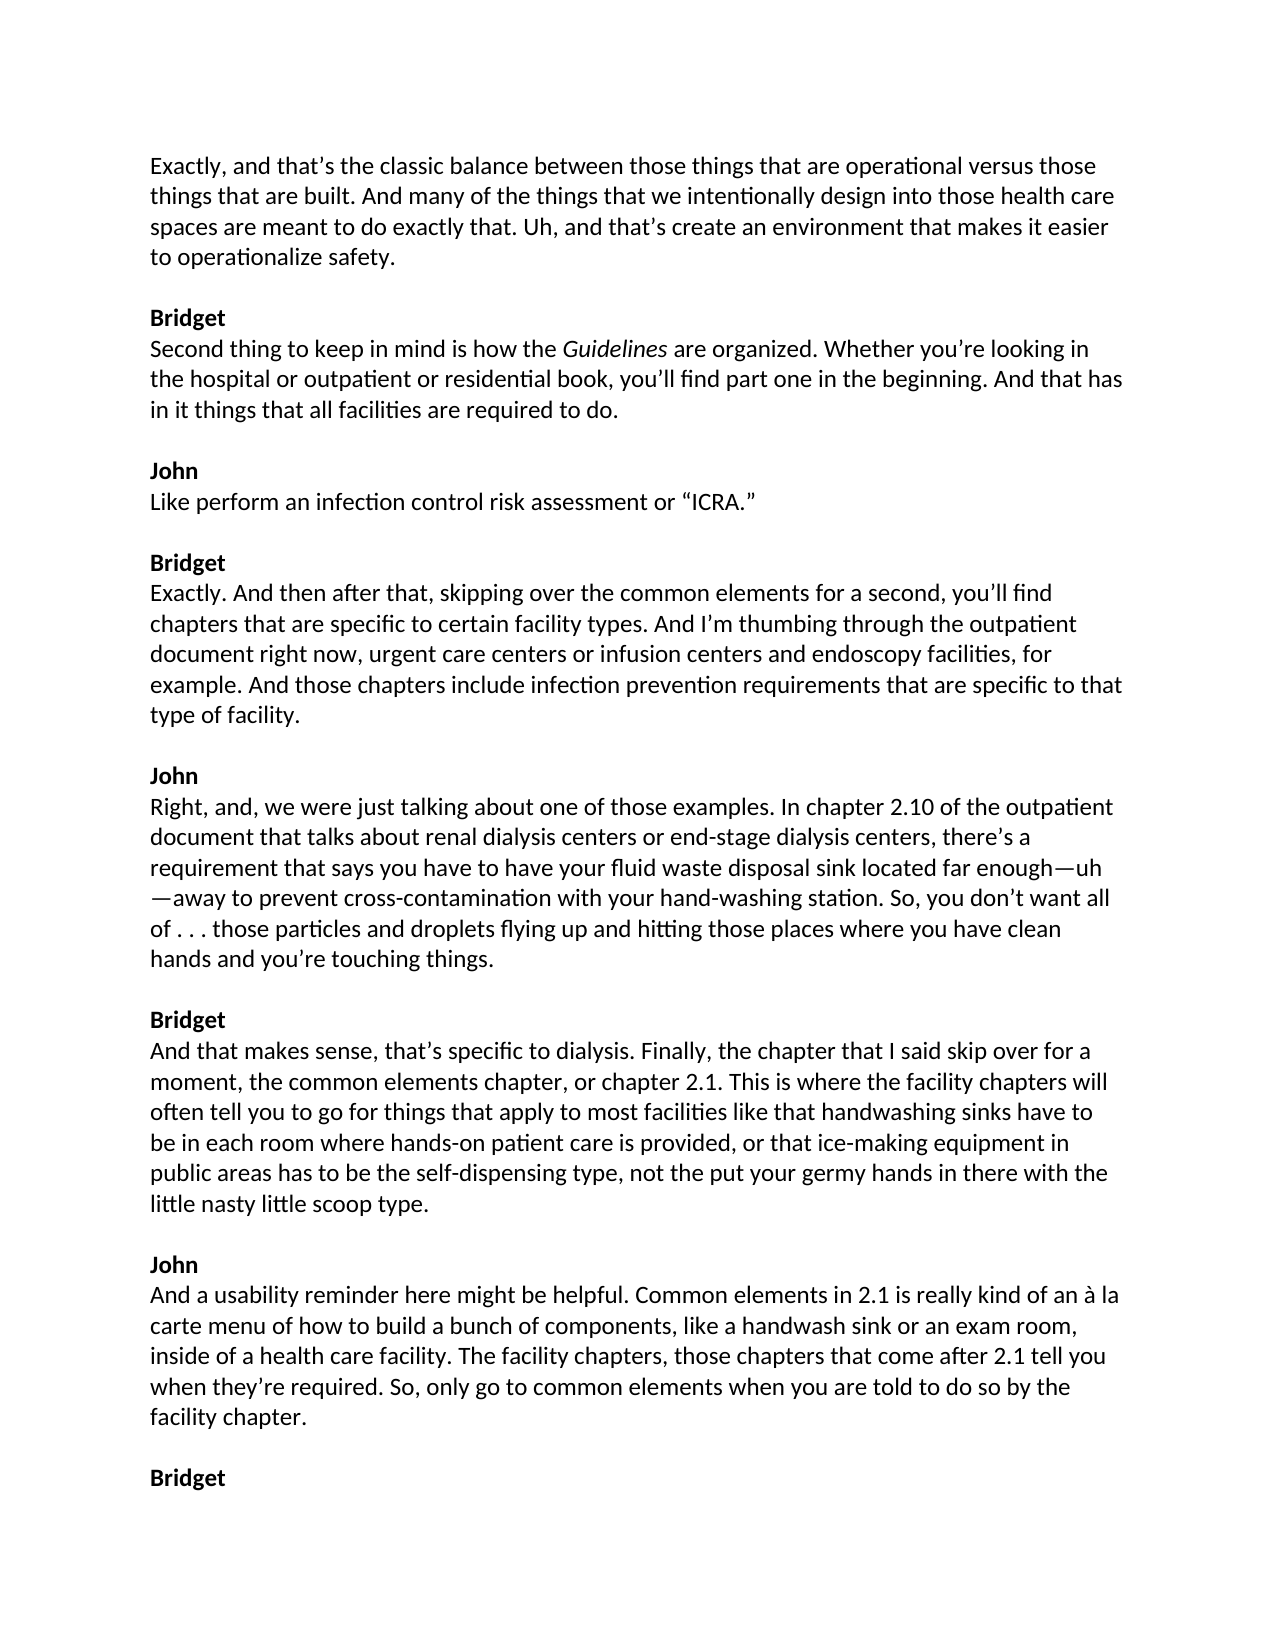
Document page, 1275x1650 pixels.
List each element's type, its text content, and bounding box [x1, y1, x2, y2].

text Like perform an infection control risk assessment or “ICRA.” [150, 486, 1125, 516]
text Bridget [150, 1004, 1125, 1035]
text Bridget [150, 1462, 1125, 1493]
text Exactly. And then after that, skipping over the common elements for a second, you’ll find chapters that are specific to certain facility types. And I’m thumbing through the outpatient document right now, urgent care centers or infusion centers and endoscopy facilities, for example. And those chapters include infection prevention requirements that are specific to that type of facility. [150, 577, 1125, 730]
text And that makes sense, that’s specific to dialysis. Finally, the chapter that I said skip over for a moment, the common elements chapter, or chapter 2.1. This is where the facility chapters will often tell you to go for things that apply to most facilities like that handwashing sinks have to be in each room where hands-on patient care is provided, or that ice-making equipment in public areas has to be the self-dispensing type, not the put your germy hands in there with the little nasty little scoop type. [150, 1035, 1125, 1218]
text Right, and, we were just talking about one of those examples. In chapter 2.10 of the outpatient document that talks about renal dialysis centers or end-stage dialysis centers, there’s a requirement that says you have to have your fluid waste disposal sink located far enough—uh—away to prevent cross-contamination with your hand-washing station. So, you don’t want all of . . . those particles and droplets flying up and hitting those places where you have clean hands and you’re touching things. [150, 791, 1125, 974]
text Bridget [150, 547, 1125, 577]
text John [150, 455, 1125, 486]
text Exactly, and that’s the classic balance between those things that are operational versus those things that are built. And many of the things that we intentionally design into those health care spaces are meant to do exactly that. Uh, and that’s create an environment that makes it easier to operationalize safety. [150, 150, 1125, 272]
text John [150, 760, 1125, 791]
text John [150, 1249, 1125, 1279]
text And a usability reminder here might be helpful. Common elements in 2.1 is really kind of an à la carte menu of how to build a bunch of components, like a handwash sink or an exam room, inside of a health care facility. The facility chapters, those chapters that come after 2.1 tell you when they’re required. So, only go to common elements when you are told to do so by the facility chapter. [150, 1279, 1125, 1432]
text Bridget [150, 303, 1125, 333]
text Second thing to keep in mind is how the Guidelines are organized. Whether you’re looking in the hospital or outpatient or residential book, you’ll find part one in the beginning. And that has in it things that all facilities are required to do. [150, 333, 1125, 425]
